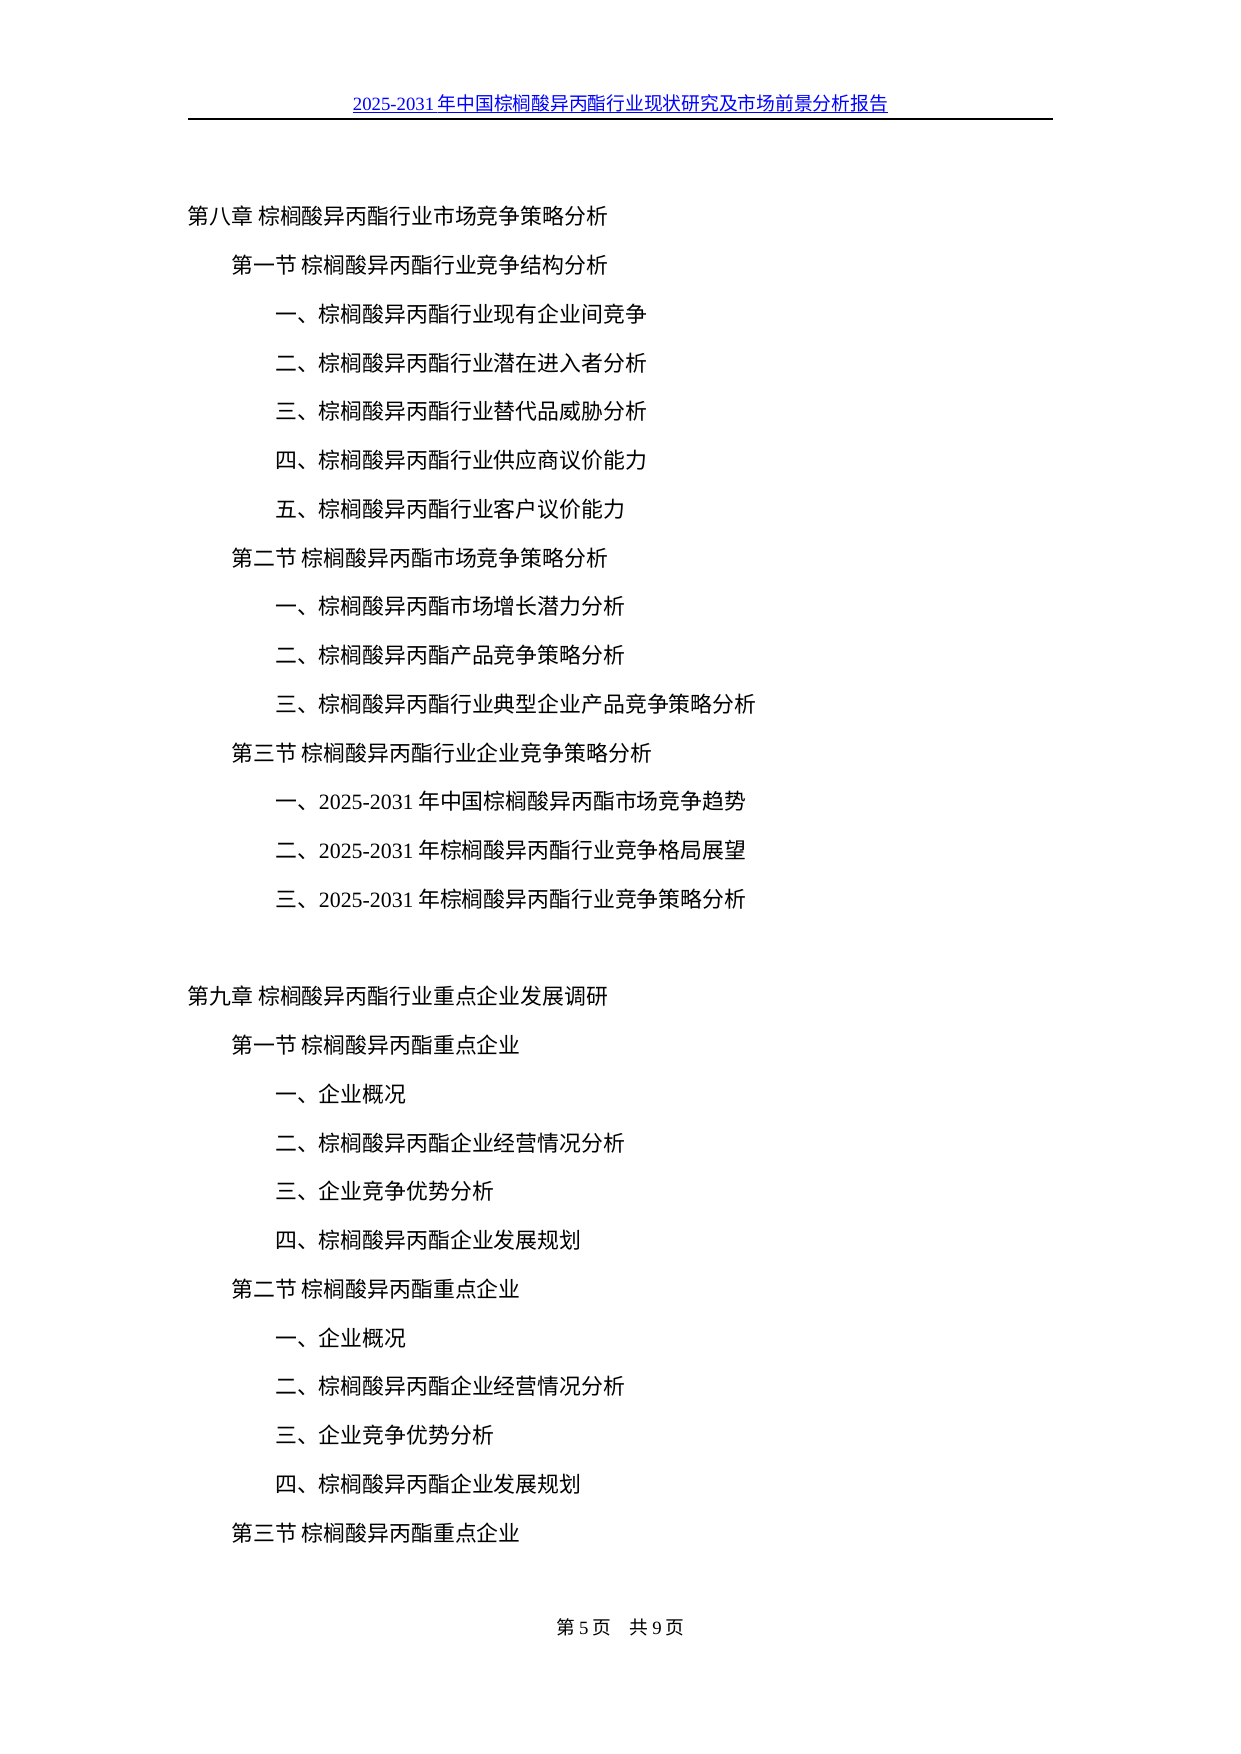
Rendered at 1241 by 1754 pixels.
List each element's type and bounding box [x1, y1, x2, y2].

text [187, 150, 1053, 1548]
